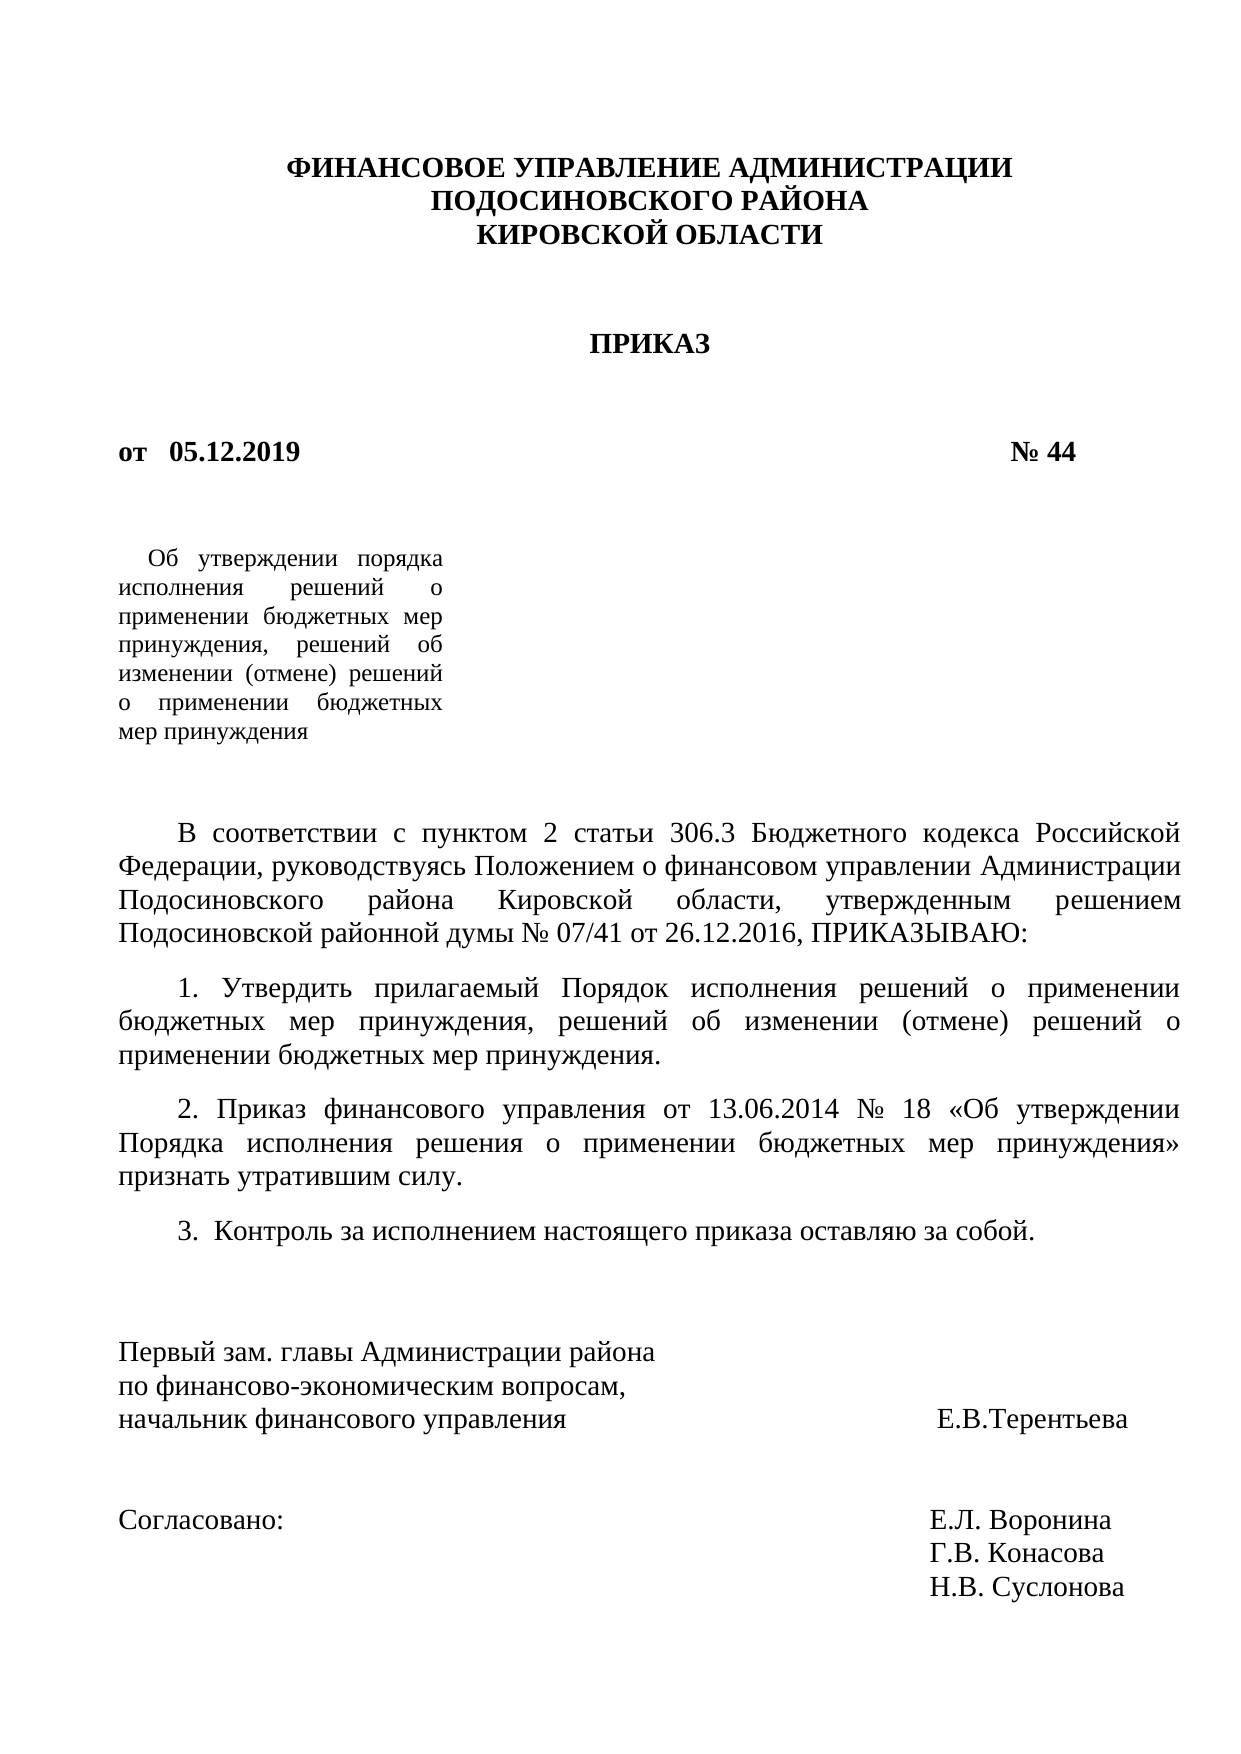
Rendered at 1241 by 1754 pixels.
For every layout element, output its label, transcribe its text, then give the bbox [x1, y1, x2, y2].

text 2. Приказ финансового управления от 13.06.2014 № 18 «Об утверждении Порядка исполнения решения о применении бюджетных мер принуждения» признать утратившим силу. [118, 1091, 1181, 1192]
text 1. Утвердить прилагаемый Порядок исполнения решений о применении бюджетных мер принуждения, решений об изменении (отмене) решений о применении бюджетных мер принуждения. [118, 970, 1181, 1071]
text Согласовано: Е.Л. Воронина [118, 1502, 1181, 1536]
text Об утверждении порядка исполнения решений о применении бюджетных мер принуждения, решений об изменении (отмене) решений о применении бюджетных мер принуждения [118, 543, 443, 744]
text 3. Контроль за исполнением настоящего приказа оставляю за собой. [118, 1213, 1181, 1246]
text ФИНАНСОВОЕ УПРАВЛЕНИЕ АДМИНИСТРАЦИИ ПОДОСИНОВСКОГО РАЙОНА КИРОВСКОЙ ОБЛАСТИ [118, 150, 1181, 251]
text от 05.12.2019 № 44 [118, 434, 1181, 468]
text Н.В. Суслонова [118, 1569, 1181, 1603]
text начальник финансового управления Е.В.Терентьева [118, 1401, 1181, 1435]
text В соответствии с пунктом 2 статьи 306.3 Бюджетного кодекса Российской Федерации, руководствуясь Положением о финансовом управлении Администрации Подосиновского района Кировской области, утвержденным решением Подосиновской районной думы № 07/41 от 26.12.2016, ПРИКАЗЫВАЮ: [118, 815, 1181, 949]
text Первый зам. главы Администрации района [118, 1334, 1181, 1368]
text по финансово-экономическим вопросам, [118, 1368, 1181, 1401]
text ПРИКАЗ [118, 326, 1181, 359]
text Г.В. Конасова [118, 1536, 1181, 1569]
